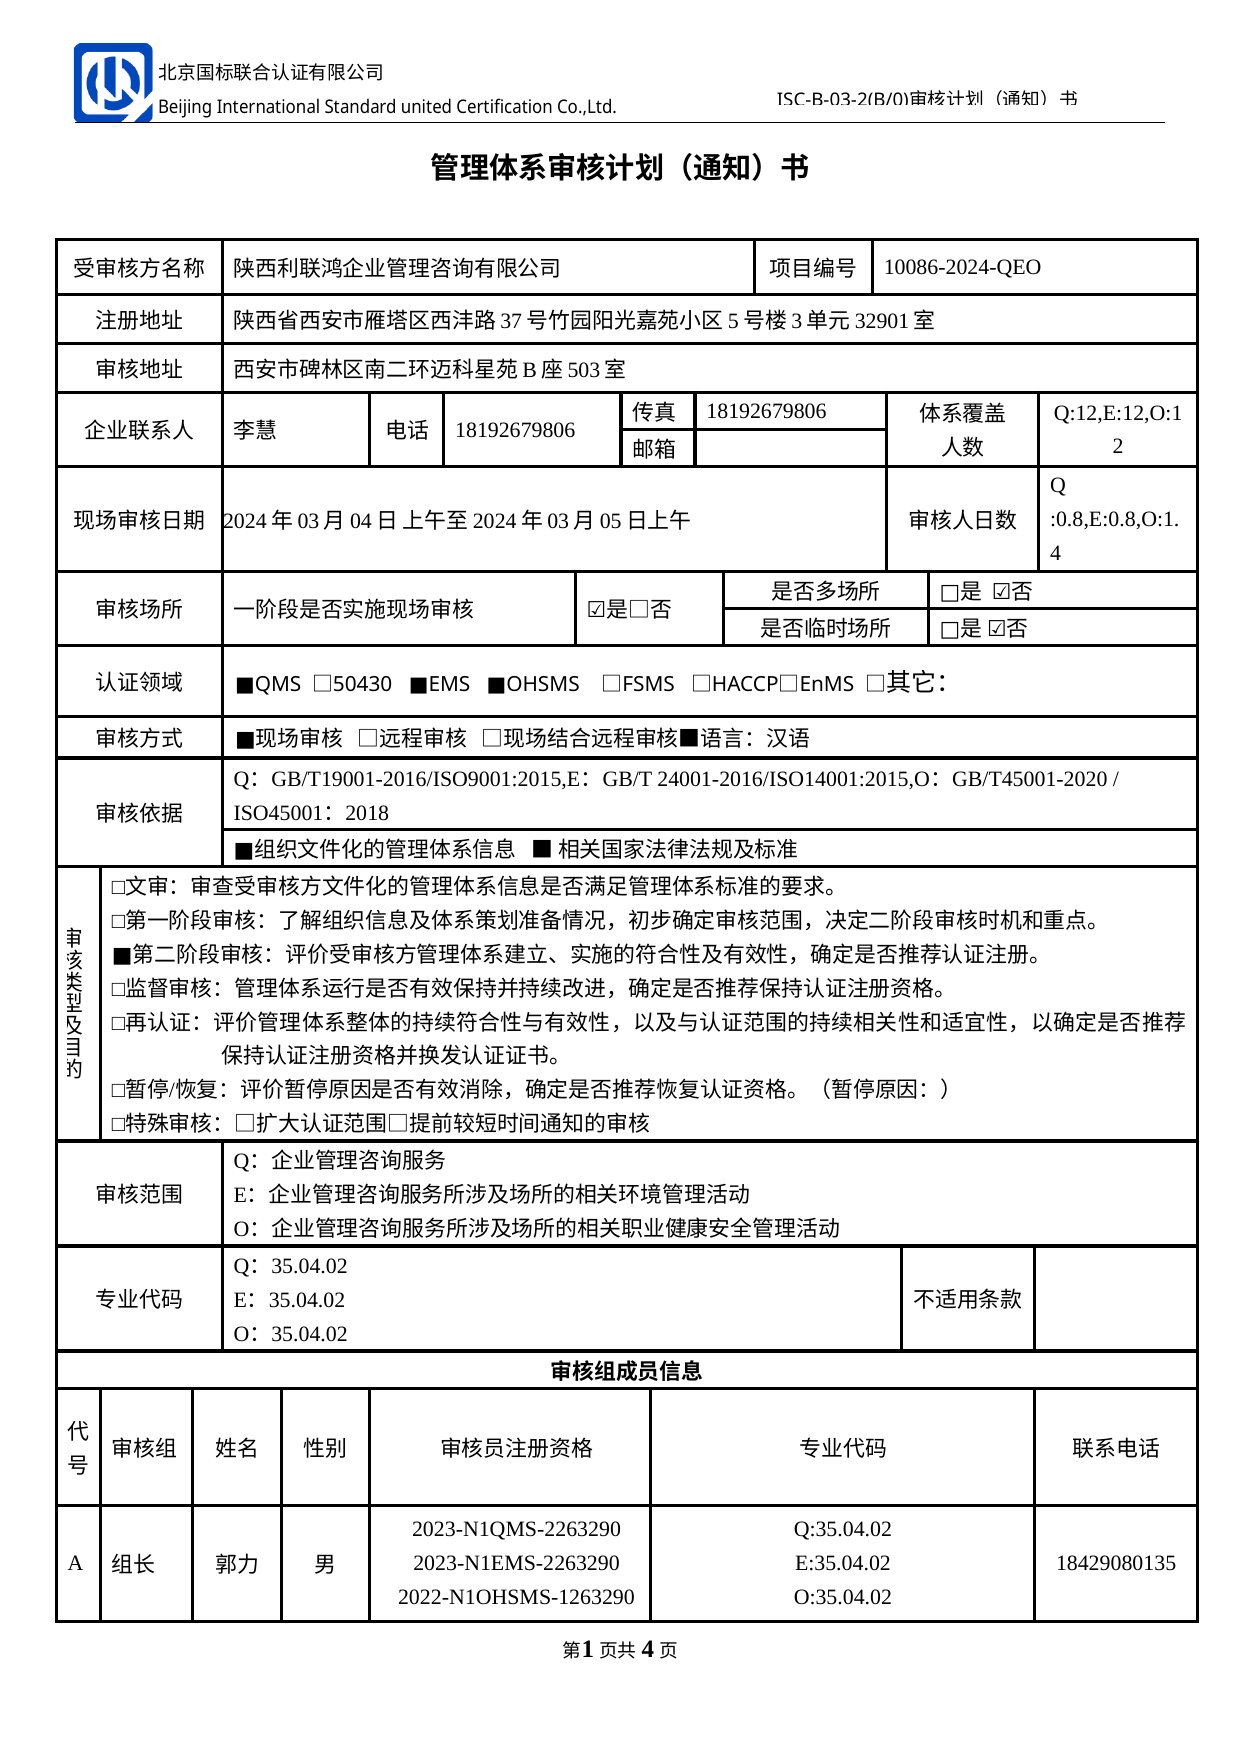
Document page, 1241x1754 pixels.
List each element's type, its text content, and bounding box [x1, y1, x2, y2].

table_cell Q：企业管理咨询服务 E：企业管理咨询服务所涉及场所的相关环境管理活动 O：企业管理咨询服务所涉及场所的相关职业健康安全管理活动 [224, 1143, 1196, 1244]
table_cell ■组织文件化的管理体系信息 ■ 相关国家法律法规及标准 [224, 831, 1196, 864]
table_cell 专业代码 [652, 1390, 1033, 1503]
table_cell 审核范围 [58, 1143, 221, 1244]
table_cell 传真 [623, 394, 693, 428]
table_cell □文审：审查受审核方文件化的管理体系信息是否满足管理体系标准的要求。 □第一阶段审核：了解组织信息及体系策划准备情况，初步确定审核范围，决定二阶段审核时机和重点。 ■第二阶段审核：评价受审核方管理体系建立、实施的符合性及有效性，确定是否推荐认证注册。 □监督审核：管理体系运行是否有效保持并持续改进，确定是否推荐保持认证注册资格。 □再认证：评价管理体系整体的持续符合性与有效性，以及与认证范围的持续相关性和适宜性，以确定是否推荐保持认证注册资格并换发认证证书。 □暂停/恢复：评价暂停原因是否有效消除，确定是否推荐恢复认证资格。（暂停原因：） □特殊审核：□扩大认证范围□提前较短时间通知的审核 [102, 868, 1196, 1139]
table_cell 性别 [283, 1390, 368, 1503]
table_cell 一阶段是否实施现场审核 [224, 573, 574, 644]
table_cell 西安市碑林区南二环迈科星苑B座503室 [224, 345, 1196, 391]
table_cell 审核方式 [58, 718, 221, 756]
table_cell 组长 [102, 1507, 191, 1619]
table_cell A [58, 1507, 99, 1619]
table_cell 男 [283, 1507, 368, 1619]
table_cell 企业联系人 [58, 394, 221, 465]
table_cell 现场审核日期 [58, 468, 221, 570]
table_header 陕西利联鸿企业管理咨询有限公司 [224, 241, 753, 293]
table_cell 18429080135 [1036, 1507, 1196, 1619]
table_cell 专业代码 [58, 1248, 221, 1349]
table_cell 18192679806 [697, 394, 885, 428]
table_header 项目编号 [756, 241, 871, 293]
table_cell □是 ☑否 [930, 610, 1196, 644]
table_cell 联系电话 [1036, 1390, 1196, 1503]
table_header 受审核方名称 [58, 241, 221, 293]
table_cell 审核组成员信息 [58, 1353, 1196, 1387]
table_cell 2024年03月04日 上午至2024年03月05日上午 [224, 468, 885, 570]
table_cell 代号 [58, 1390, 99, 1503]
table_cell 是否临时场所 [725, 610, 927, 644]
table_cell Q:0.8,E:0.8,O:1.4 [1040, 468, 1196, 570]
table_cell 姓名 [194, 1390, 280, 1503]
table_cell 审核组 [102, 1390, 191, 1503]
table_cell [1036, 1248, 1196, 1349]
table_cell 审核地址 [58, 345, 221, 391]
text 管理体系审核计划（通知）书 [75, 131, 1165, 199]
table_cell 审核人日数 [888, 468, 1037, 570]
table_cell [697, 431, 885, 465]
table_cell Q:12,E:12,O:12 [1040, 394, 1196, 465]
table_cell 电话 [371, 394, 442, 465]
table_cell 18192679806 [445, 394, 619, 465]
table_cell □是 ☑否 [930, 573, 1196, 607]
picture [73, 43, 153, 123]
table_header 10086-2024-QEO [874, 241, 1196, 293]
table_cell 认证领域 [58, 647, 221, 715]
table_cell 审核场所 [58, 573, 221, 644]
table_cell 李慧 [224, 394, 368, 465]
table_cell ■QMS □50430 ■EMS ■OHSMS □FSMS □HACCP□EnMS □其它： [224, 647, 1196, 715]
table_cell Q：GB/T19001-2016/ISO9001:2015,E：GB/T 24001-2016/ISO14001:2015,O：GB/T45001-2020 / ISO45001：2018 [224, 760, 1196, 827]
table_cell ■现场审核 □远程审核 □现场结合远程审核■语言：汉语 [224, 718, 1196, 756]
table_cell 审核员注册资格 [371, 1390, 649, 1503]
table_cell 邮箱 [623, 431, 693, 465]
table_cell 审核类型及目的 [58, 868, 99, 1139]
table_cell 2023-N1QMS-2263290 2023-N1EMS-2263290 2022-N1OHSMS-1263290 [371, 1507, 649, 1619]
table_cell ☑是□否 [577, 573, 722, 644]
table_cell 注册地址 [58, 296, 221, 342]
table_cell 审核依据 [58, 760, 221, 864]
table_cell Q:35.04.02 E:35.04.02 O:35.04.02 [652, 1507, 1033, 1619]
table_cell 郭力 [194, 1507, 280, 1619]
table_cell 不适用条款 [903, 1248, 1033, 1349]
table_cell 是否多场所 [725, 573, 927, 607]
table_cell 体系覆盖 人数 [888, 394, 1037, 465]
table_cell Q：35.04.02 E：35.04.02 O：35.04.02 [224, 1248, 900, 1349]
table_cell 陕西省西安市雁塔区西沣路37号竹园阳光嘉苑小区5号楼3单元32901室 [224, 296, 1196, 342]
